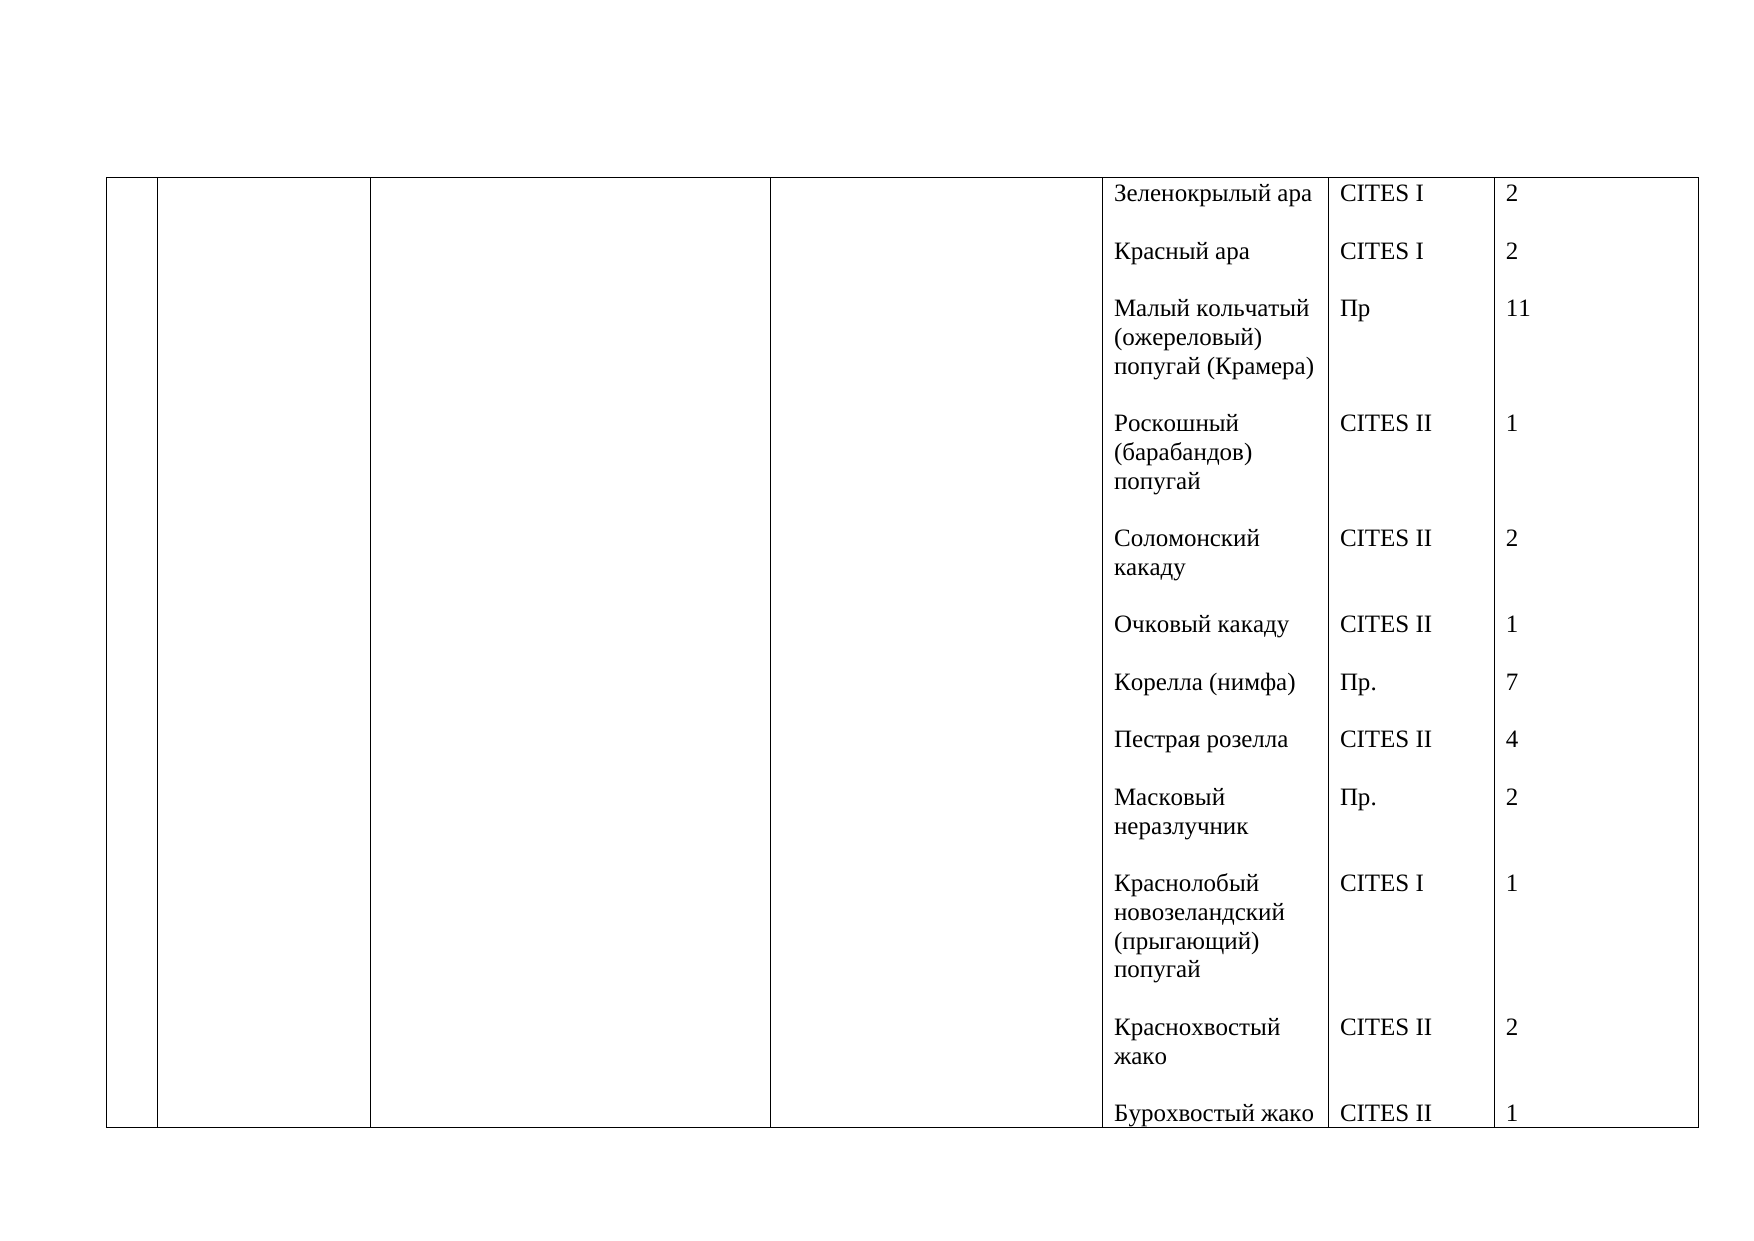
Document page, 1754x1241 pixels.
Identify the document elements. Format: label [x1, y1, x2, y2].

table_cell [107, 178, 157, 1127]
